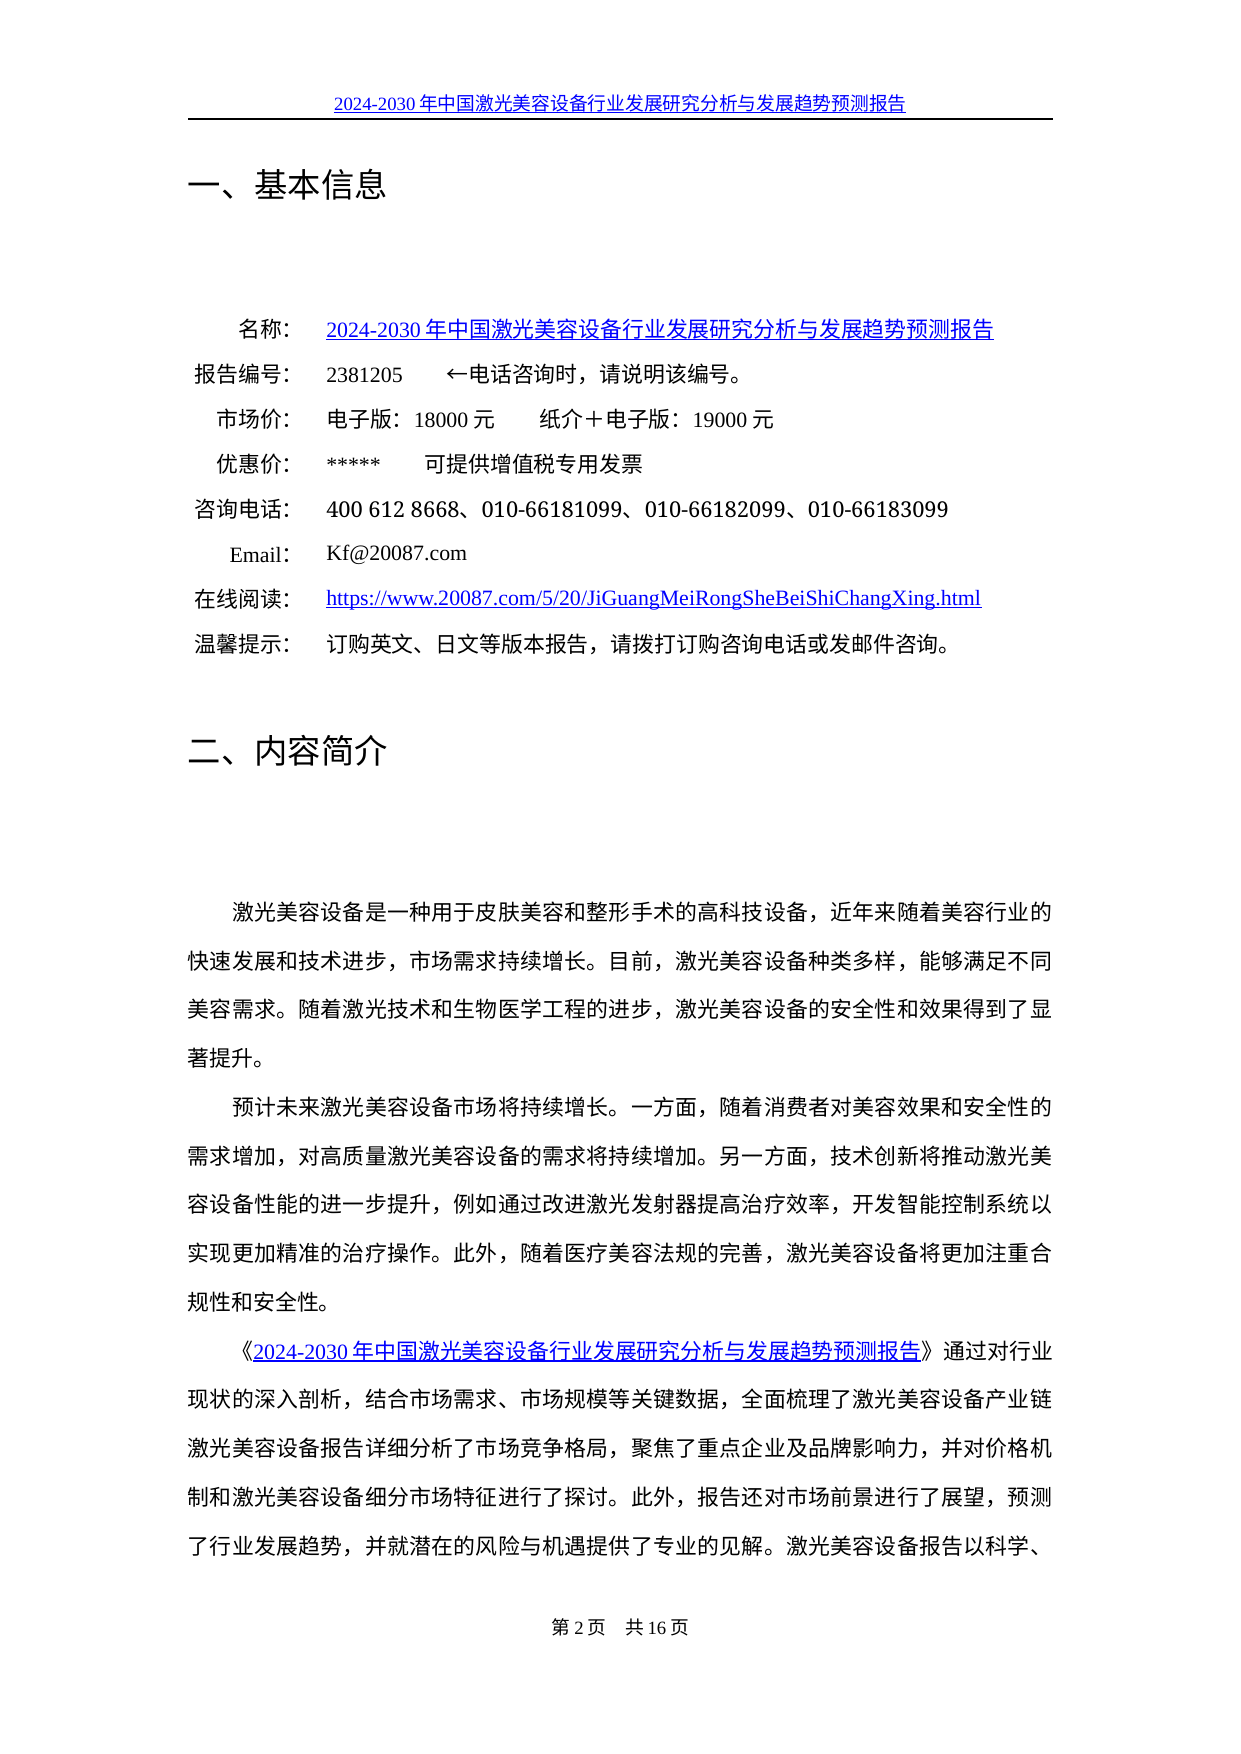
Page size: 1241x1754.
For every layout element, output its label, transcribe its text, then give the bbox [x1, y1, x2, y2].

table_header 2024-2030年中国激光美容设备行业发展研究分析与发展趋势预测报告 [315, 312, 1073, 357]
table_cell 优惠价： [167, 447, 315, 492]
table_header 名称： [167, 312, 315, 357]
table_cell 400 612 8668、010-66181099、010-66182099、010-66183099 [315, 492, 1073, 537]
table_cell 2381205 ←电话咨询时，请说明该编号。 [315, 357, 1073, 402]
title 二、内容简介 [187, 717, 1053, 782]
table_cell Kf@20087.com [315, 537, 1073, 582]
table_cell ***** 可提供增值税专用发票 [315, 447, 1073, 492]
table_cell 咨询电话： [167, 492, 315, 537]
table_cell 电子版：18000 元 纸介＋电子版：19000 元 [315, 402, 1073, 447]
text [187, 894, 1053, 1561]
table_cell 温馨提示： [167, 627, 315, 672]
table_cell 订购英文、日文等版本报告，请拨打订购咨询电话或发邮件咨询。 [315, 627, 1073, 672]
table_cell Email： [167, 537, 315, 582]
table_cell [315, 582, 1073, 627]
table_cell 报告编号： [167, 357, 315, 402]
table_cell 市场价： [167, 402, 315, 447]
table_cell 在线阅读： [167, 582, 315, 627]
title 一、基本信息 [187, 150, 1053, 215]
